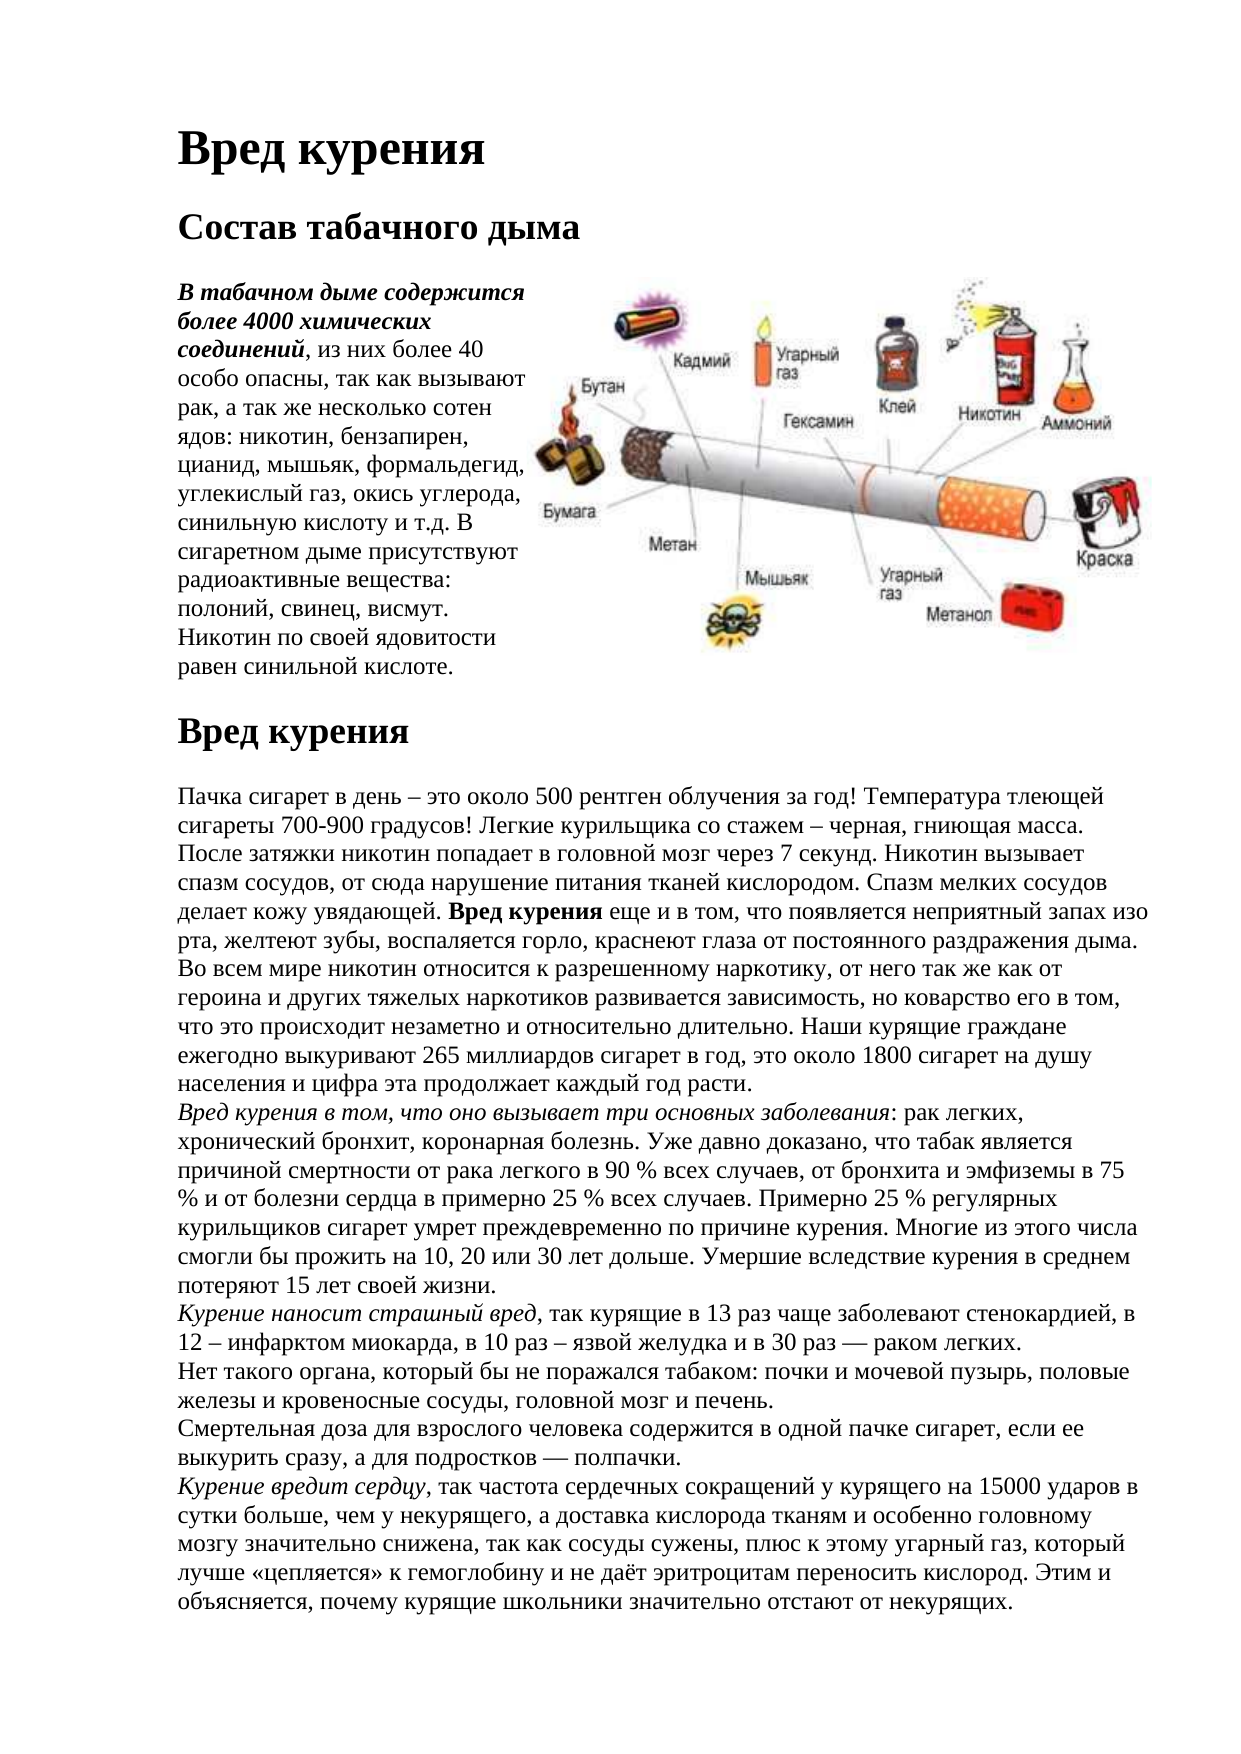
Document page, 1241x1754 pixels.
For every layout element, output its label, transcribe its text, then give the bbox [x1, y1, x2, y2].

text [177, 781, 1152, 1615]
picture [526, 277, 1152, 656]
text Вред курения [177, 709, 1152, 752]
text Вред курения [177, 118, 1152, 176]
text Состав табачного дыма [177, 205, 1152, 248]
